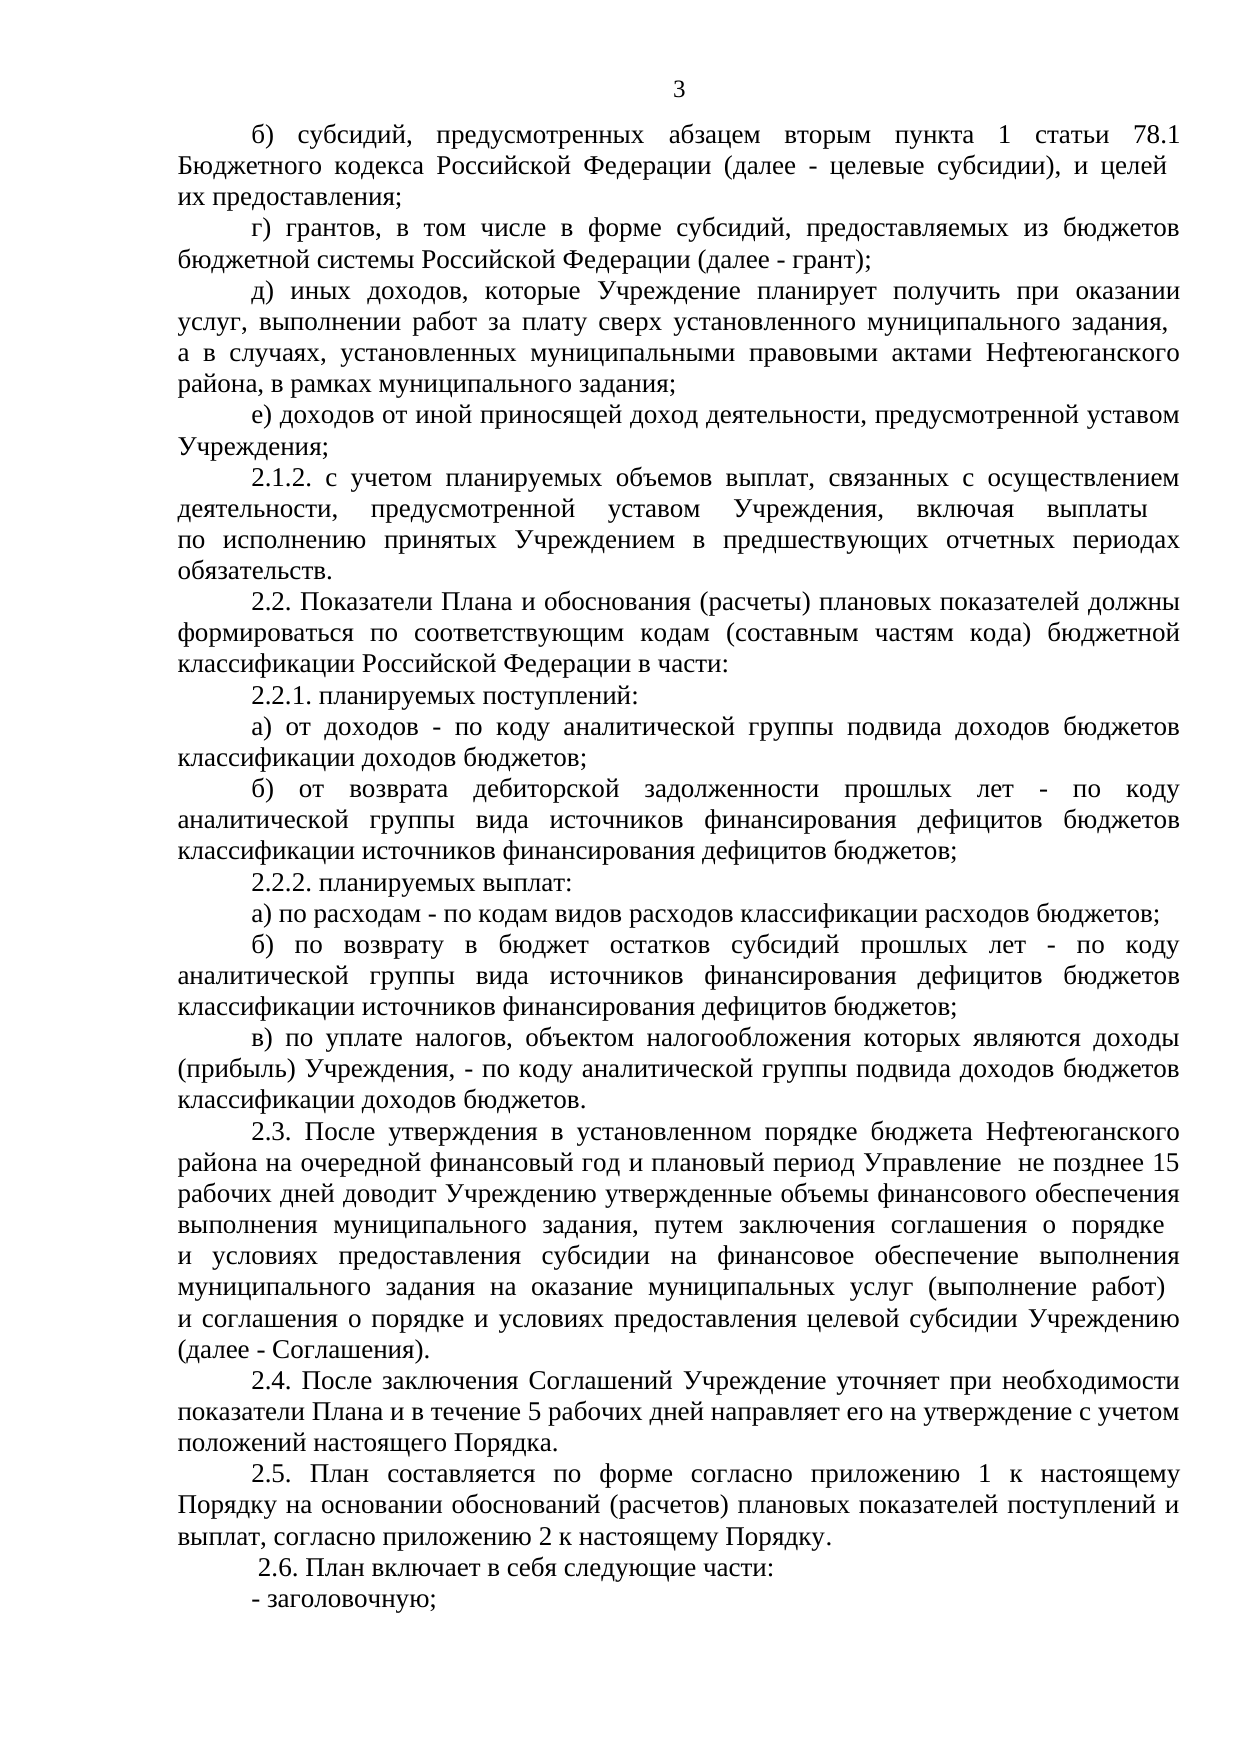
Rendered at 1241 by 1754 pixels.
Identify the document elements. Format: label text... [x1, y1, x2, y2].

text в) по уплате налогов, объектом налогообложения которых являются доходы (прибыль) Учреждения, - по коду аналитической группы подвида доходов бюджетов классификации доходов бюджетов. [177, 1021, 1181, 1115]
text д) иных доходов, которые Учреждение планирует получить при оказании услуг, выполнении работ за плату сверх установленного муниципального задания, а в случаях, установленных муниципальными правовыми актами Нефтеюганского района, в рамках муниципального задания; [177, 274, 1181, 398]
text 2.3. После утверждения в установленном порядке бюджета Нефтеюганского района на очередной финансовый год и плановый период Управление не позднее 15 рабочих дней доводит Учреждению утвержденные объемы финансового обеспечения выполнения муниципального задания, путем заключения соглашения о порядке и условиях предоставления субсидии на финансовое обеспечение выполнения муниципального задания на оказание муниципальных услуг (выполнение работ) и соглашения о порядке и условиях предоставления целевой субсидии Учреждению (далее - Соглашения). [177, 1115, 1181, 1364]
text а) от доходов - по коду аналитической группы подвида доходов бюджетов классификации доходов бюджетов; [177, 710, 1181, 772]
text е) доходов от иной приносящей доход деятельности, предусмотренной уставом Учреждения; [177, 398, 1181, 461]
text б) по возврату в бюджет остатков субсидий прошлых лет - по коду аналитической группы вида источников финансирования дефицитов бюджетов классификации источников финансирования дефицитов бюджетов; [177, 928, 1181, 1021]
text 2.2.1. планируемых поступлений: [177, 679, 1181, 710]
text б) от возврата дебиторской задолженности прошлых лет - по коду аналитической группы вида источников финансирования дефицитов бюджетов классификации источников финансирования дефицитов бюджетов; [177, 772, 1181, 866]
text г) грантов, в том числе в форме субсидий, предоставляемых из бюджетов бюджетной системы Российской Федерации (далее - грант); [177, 212, 1181, 274]
text 2.2.2. планируемых выплат: [177, 866, 1181, 897]
text а) по расходам - по кодам видов расходов классификации расходов бюджетов; [177, 897, 1181, 928]
text 2.1.2. с учетом планируемых объемов выплат, связанных с осуществлением деятельности, предусмотренной уставом Учреждения, включая выплаты по исполнению принятых Учреждением в предшествующих отчетных периодах обязательств. [177, 461, 1181, 585]
text 2.2. Показатели Плана и обоснования (расчеты) плановых показателей должны формироваться по соответствующим кодам (составным частям кода) бюджетной классификации Российской Федерации в части: [177, 585, 1181, 679]
text - заголовочную; [177, 1582, 1181, 1613]
text 2.6. План включает в себя следующие части: [177, 1551, 1181, 1582]
text б) субсидий, предусмотренных абзацем вторым пункта 1 статьи 78.1 Бюджетного кодекса Российской Федерации (далее - целевые субсидии), и целей их предоставления; [177, 118, 1181, 212]
text 2.4. После заключения Соглашений Учреждение уточняет при необходимости показатели Плана и в течение 5 рабочих дней направляет его на утверждение с учетом положений настоящего Порядка. [177, 1364, 1181, 1457]
text 2.5. План составляется по форме согласно приложению 1 к настоящему Порядку на основании обоснований (расчетов) плановых показателей поступлений и выплат, согласно приложению 2 к настоящему Порядку. [177, 1457, 1181, 1551]
